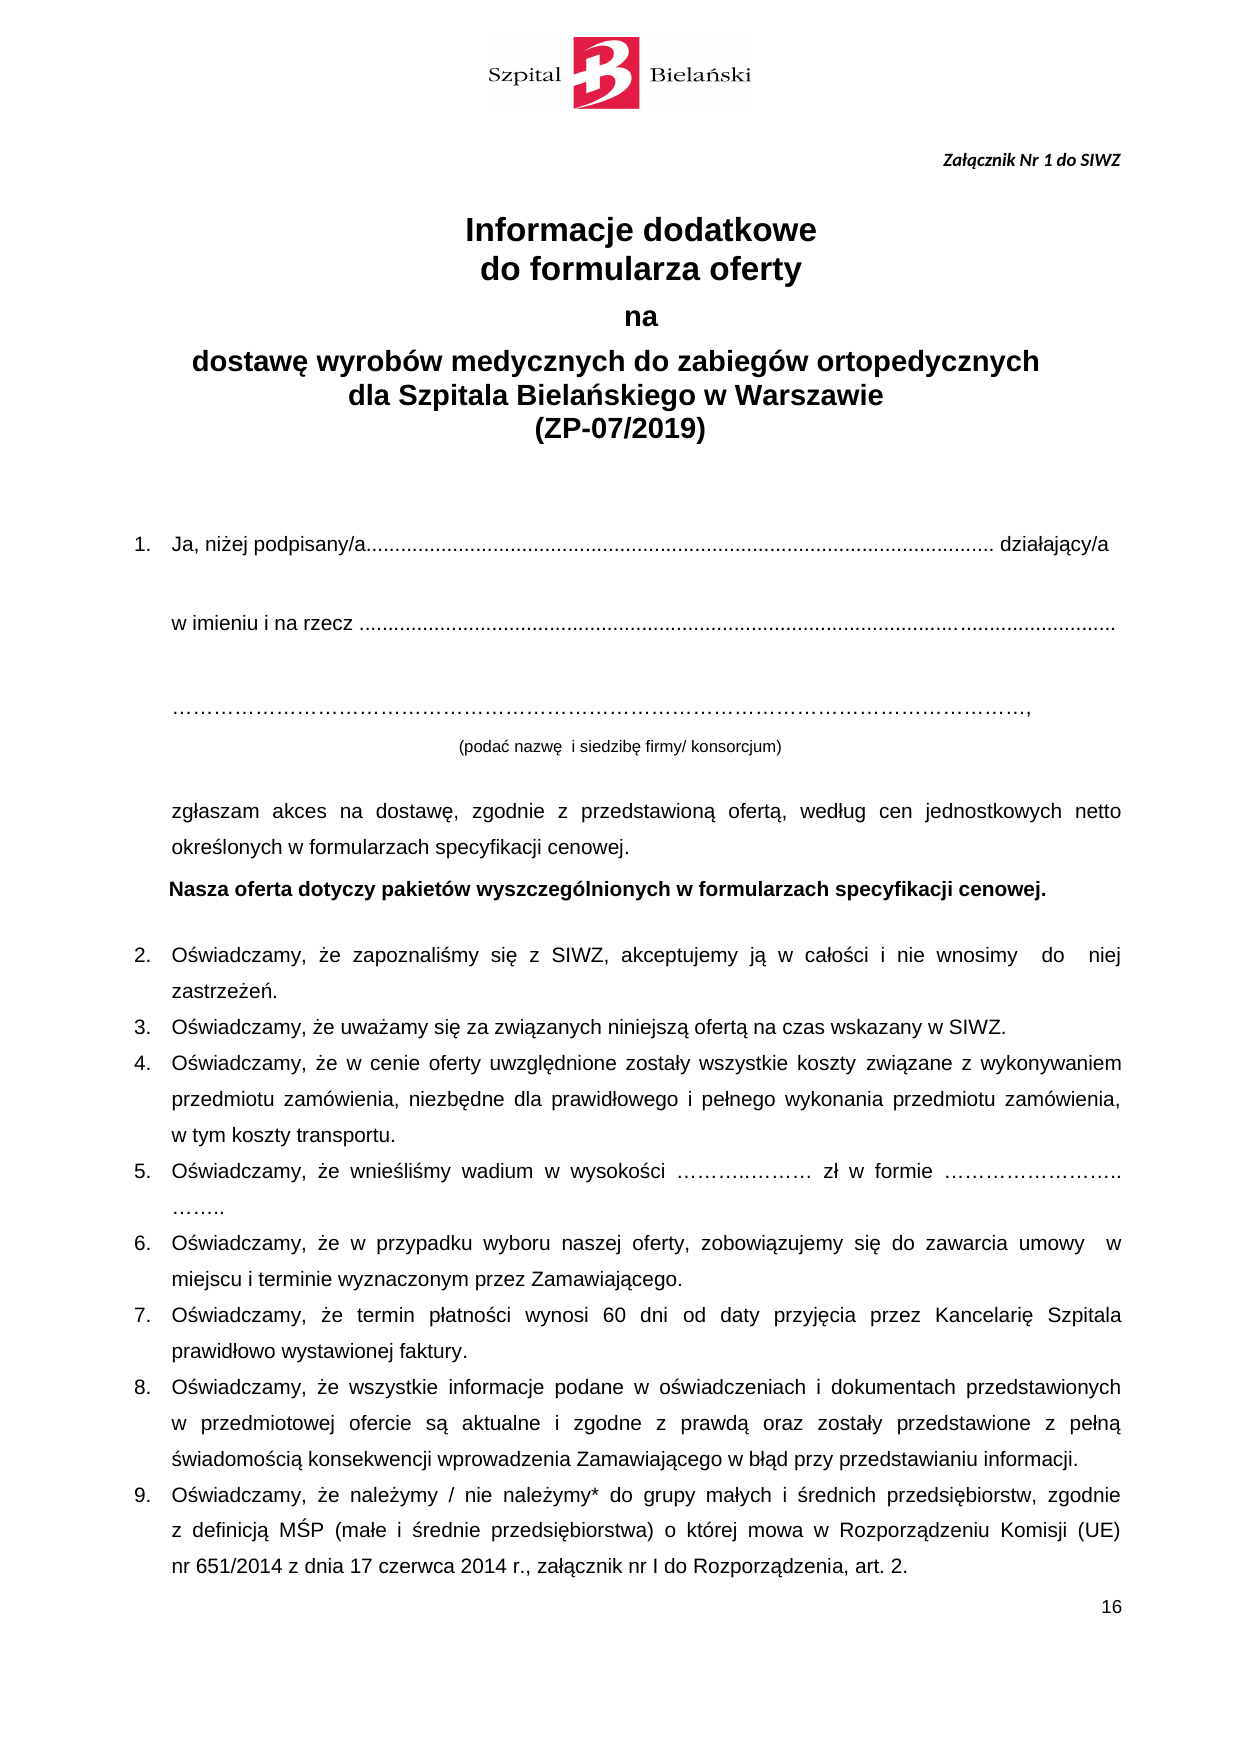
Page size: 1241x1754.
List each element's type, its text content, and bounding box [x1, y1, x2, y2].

text (podać nazwę i siedzibę firmy/ konsorcjum) [118, 737, 1122, 756]
list Oświadczamy, że należymy / nie należymy* do grupy małych i średnich przedsiębiorstw, zgodnie z definicją MŚP (małe i średnie przedsiębiorstwa) o której mowa w Rozporządzeniu Komisji (UE) nr 651/2014 z dnia 17 czerwca 2014 r., załącznik nr I do Rozporządzenia, art. 2. [134, 1482, 1122, 1578]
text zgłaszam akces na dostawę, zgodnie z przedstawioną ofertą, według cen jednostkowych netto określonych w formularzach specyfikacji cenowej. [171, 799, 1122, 859]
text w imieniu i na rzecz ................................................................................................................................... [171, 610, 1122, 634]
list Oświadczamy, że wnieśliśmy wadium w wysokości ………..……… zł w formie ……………………..…….. [134, 1159, 1122, 1219]
list Oświadczamy, że zapoznaliśmy się z SIWZ, akceptujemy ją w całości i nie wnosimy do niej zastrzeżeń. [134, 943, 1122, 1003]
text do formularza oferty [160, 249, 1122, 287]
picture [489, 37, 751, 109]
list Oświadczamy, że w przypadku wyboru naszej oferty, zobowiązujemy się do zawarcia umowy w miejscu i terminie wyznaczonym przez Zamawiającego. [134, 1231, 1122, 1291]
text dostawę wyrobów medycznych do zabiegów ortopedycznych dla Szpitala Bielańskiego w Warszawie (ZP-07/2019) [118, 344, 1122, 444]
text Informacje dodatkowe [160, 210, 1122, 249]
list Oświadczamy, że w cenie oferty uwzględnione zostały wszystkie koszty związane z wykonywaniem przedmiotu zamówienia, niezbędne dla prawidłowego i pełnego wykonania przedmiotu zamówienia, w tym koszty transportu. [134, 1051, 1122, 1147]
list Oświadczamy, że uważamy się za związanych niniejszą ofertą na czas wskazany w SIWZ. [134, 1015, 1122, 1039]
text ……………………………………………………………………………………………………………, [171, 695, 1122, 719]
text Nasza oferta dotyczy pakietów wyszczególnionych w formularzach specyfikacji cenowej. [134, 877, 1122, 901]
list Ja, niżej podpisany/a............................................................................................................. działający/a [134, 532, 1122, 556]
list Oświadczamy, że wszystkie informacje podane w oświadczeniach i dokumentach przedstawionych w przedmiotowej ofercie są aktualne i zgodne z prawdą oraz zostały przedstawione z pełną świadomością konsekwencji wprowadzenia Zamawiającego w błąd przy przedstawianiu informacji. [134, 1374, 1122, 1470]
text na [160, 299, 1122, 333]
list Oświadczamy, że termin płatności wynosi 60 dni od daty przyjęcia przez Kancelarię Szpitala prawidłowo wystawionej faktury. [134, 1303, 1122, 1363]
text Załącznik Nr 1 do SIWZ [118, 148, 1122, 171]
